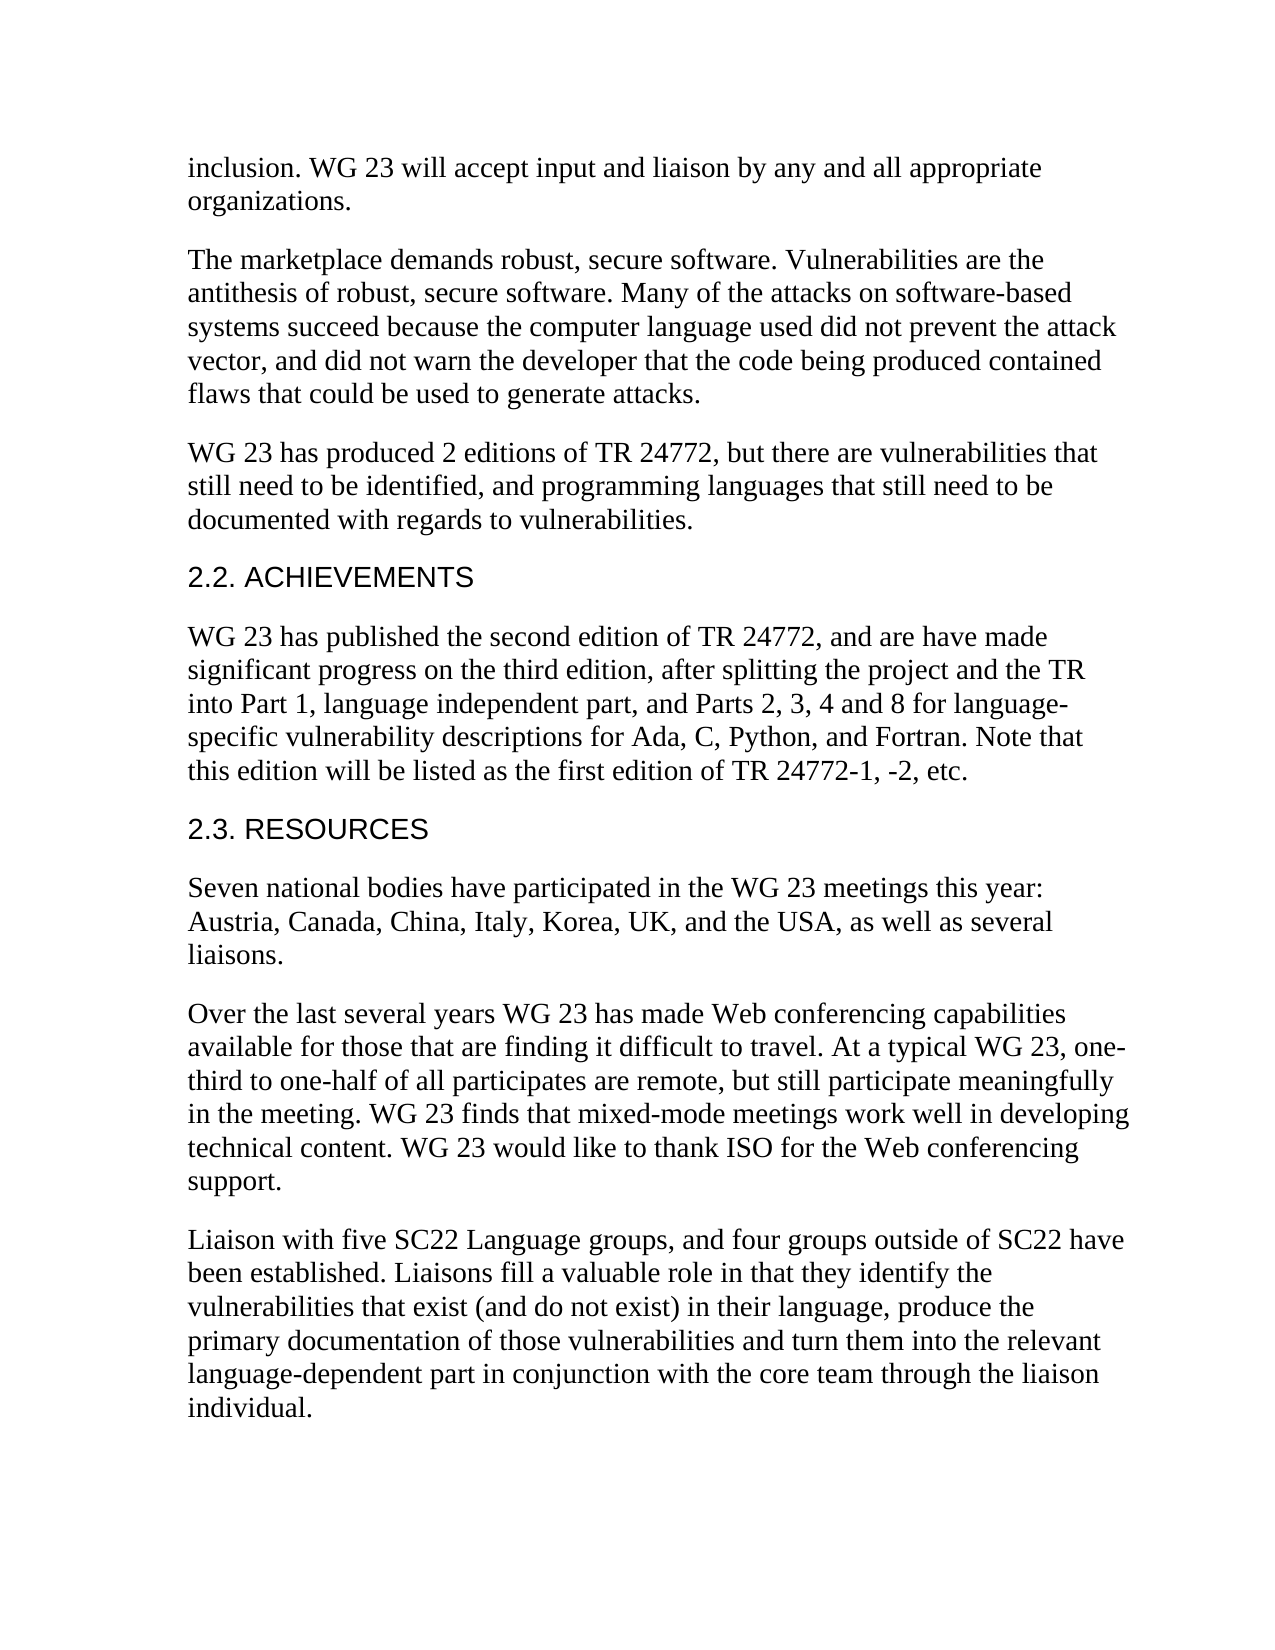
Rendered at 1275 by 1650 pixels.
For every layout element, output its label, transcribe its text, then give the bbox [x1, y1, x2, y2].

text WG 23 has produced 2 editions of TR 24772, but there are vulnerabilities that still need to be identified, and programming languages that still need to be documented with regards to vulnerabilities. [187, 435, 1132, 535]
text 2.2. ACHIEVEMENTS [187, 560, 1132, 594]
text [187, 150, 1132, 217]
text Seven national bodies have participated in the WG 23 meetings this year: Austria, Canada, China, Italy, Korea, UK, and the USA, as well as several liaisons. [187, 870, 1132, 971]
text 2.3. RESOURCES [187, 812, 1132, 845]
text WG 23 has published the second edition of TR 24772, and are have made significant progress on the third edition, after splitting the project and the TR into Part 1, language independent part, and Parts 2, 3, 4 and 8 for language-specific vulnerability descriptions for Ada, C, Python, and Fortran. Note that this edition will be listed as the first edition of TR 24772-1, -2, etc. [187, 619, 1132, 787]
text The marketplace demands robust, secure software. Vulnerabilities are the antithesis of robust, secure software. Many of the attacks on software-based systems succeed because the computer language used did not prevent the attack vector, and did not warn the developer that the code being produced contained flaws that could be used to generate attacks. [187, 242, 1132, 410]
text Over the last several years WG 23 has made Web conferencing capabilities available for those that are finding it difficult to travel. At a typical WG 23, one-third to one-half of all participates are remote, but still participate meaningfully in the meeting. WG 23 finds that mixed-mode meetings work well in developing technical content. WG 23 would like to thank ISO for the Web conferencing support. [187, 996, 1132, 1197]
text Liaison with five SC22 Language groups, and four groups outside of SC22 have been established. Liaisons fill a valuable role in that they identify the vulnerabilities that exist (and do not exist) in their language, produce the primary documentation of those vulnerabilities and turn them into the relevant language-dependent part in conjunction with the core team through the liaison individual. [187, 1222, 1132, 1423]
